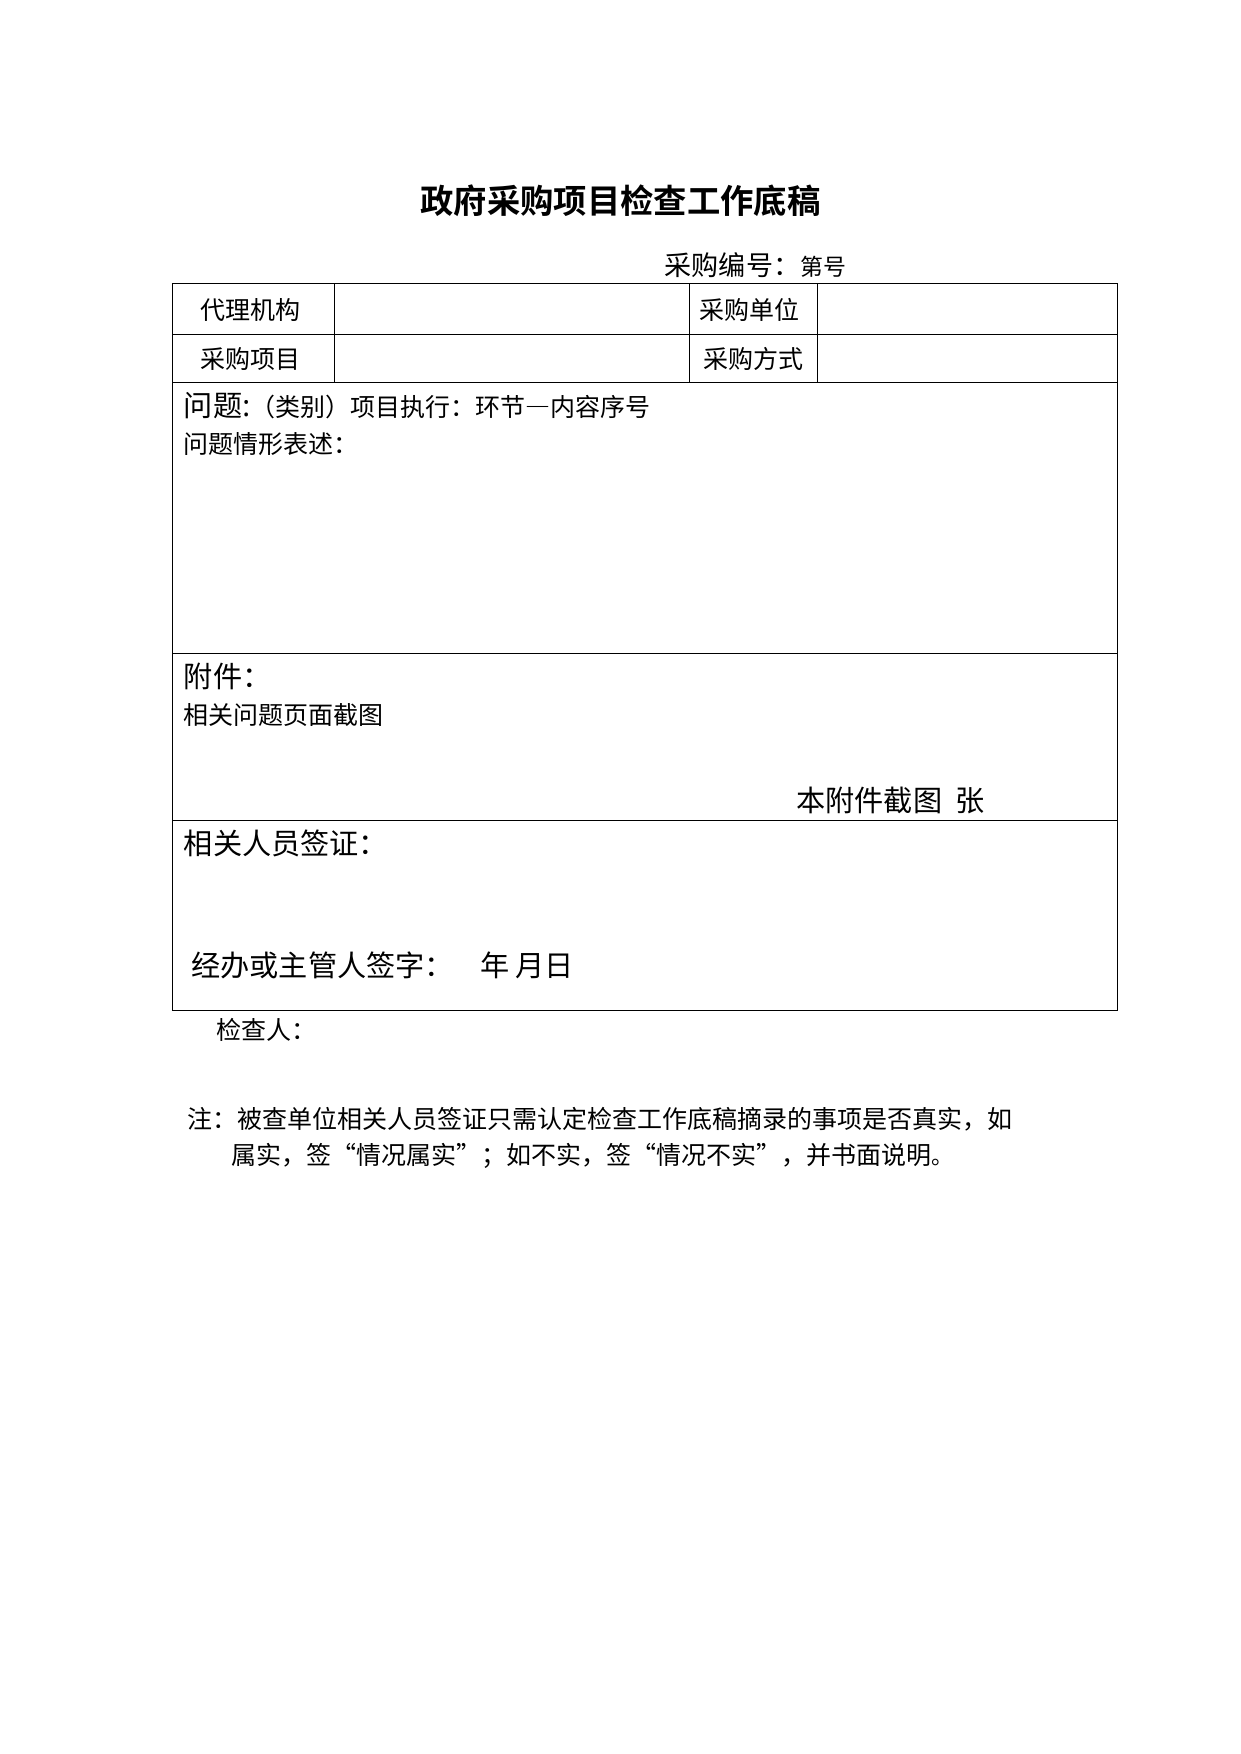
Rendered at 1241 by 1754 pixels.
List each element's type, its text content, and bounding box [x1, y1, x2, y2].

table_cell 问题:（类别）项目执行：环节—内容序号 问题情形表述： [173, 383, 1117, 652]
table_cell [335, 335, 689, 382]
table_header [818, 284, 1117, 334]
text 检查人： [187, 1011, 1088, 1047]
table_header [335, 284, 689, 334]
table_cell [818, 335, 1117, 382]
table_header 采购单位 [690, 284, 817, 334]
table_cell 采购项目 [173, 335, 334, 382]
table_cell 采购方式 [690, 335, 817, 382]
subtitle 政府采购项目检查工作底稿 [187, 175, 1053, 223]
table_cell 相关人员签证： 经办或主管人签字： 年 月日 [173, 821, 1117, 1010]
text 注：被查单位相关人员签证只需认定检查工作底稿摘录的事项是否真实，如属实，签“情况属实”；如不实，签“情况不实”，并书面说明。 [187, 1099, 1015, 1172]
text 采购编号：第号 [187, 244, 1162, 283]
table_cell 附件： 相关问题页面截图 本附件截图 张 [173, 654, 1117, 820]
table_header 代理机构 [173, 284, 334, 334]
